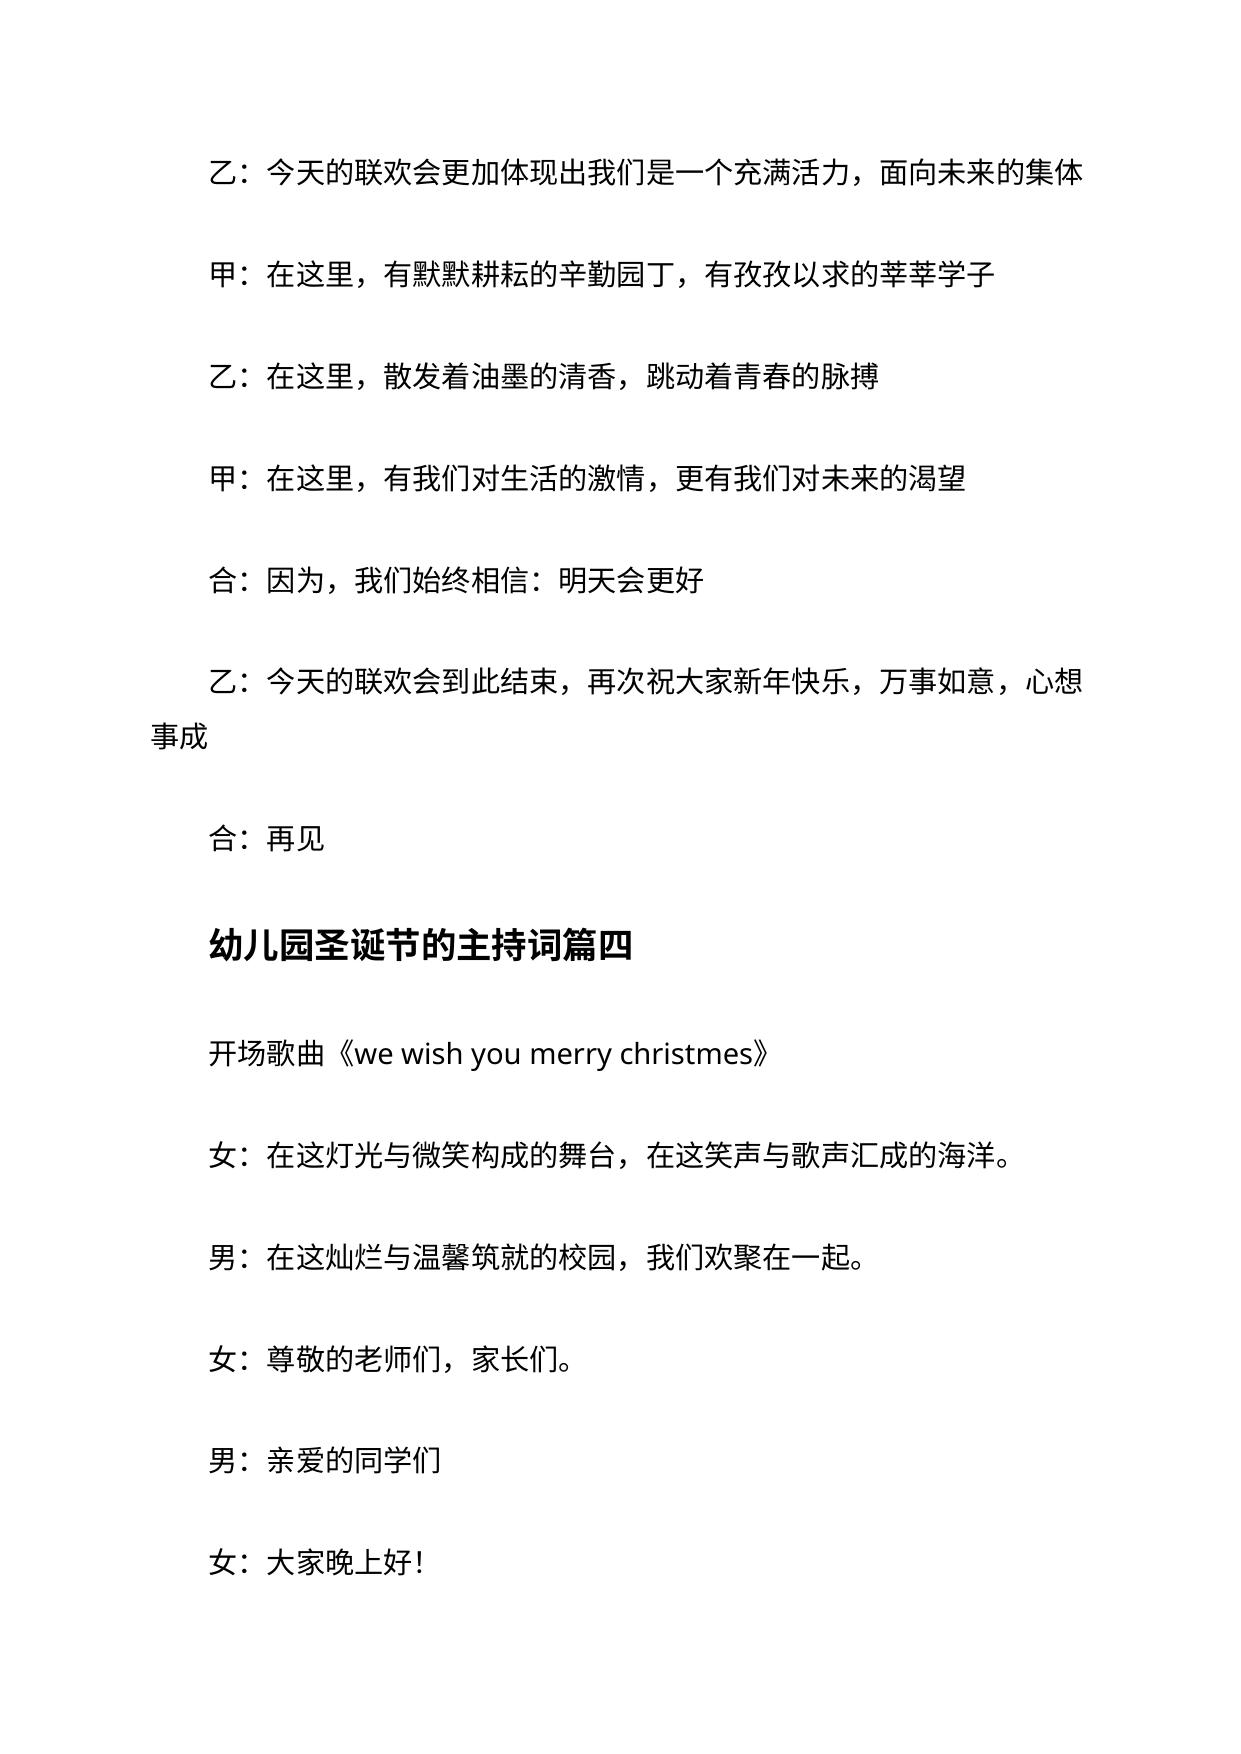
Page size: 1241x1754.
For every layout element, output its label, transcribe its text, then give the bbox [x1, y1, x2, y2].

text 幼儿园圣诞节的主持词篇四 [150, 917, 1090, 968]
text 乙：在这里，散发着油墨的清香，跳动着青春的脉搏 [150, 353, 1090, 396]
text 男：亲爱的同学们 [150, 1438, 1090, 1480]
text 甲：在这里，有我们对生活的激情，更有我们对未来的渴望 [150, 455, 1090, 498]
text 女：尊敬的老师们，家长们。 [150, 1336, 1090, 1378]
text 合：再见 [150, 816, 1090, 858]
text 开场歌曲《we wish you merry christmes》 [150, 1031, 1090, 1073]
text 男：在这灿烂与温馨筑就的校园，我们欢聚在一起。 [150, 1234, 1090, 1277]
text 合：因为，我们始终相信：明天会更好 [150, 557, 1090, 599]
text 甲：在这里，有默默耕耘的辛勤园丁，有孜孜以求的莘莘学子 [150, 252, 1090, 294]
text 乙：今天的联欢会更加体现出我们是一个充满活力，面向未来的集体 [150, 150, 1090, 192]
text 女：大家晚上好！ [150, 1540, 1090, 1582]
text 乙：今天的联欢会到此结束，再次祝大家新年快乐，万事如意，心想事成 [150, 659, 1090, 756]
text 女：在这灯光与微笑构成的舞台，在这笑声与歌声汇成的海洋。 [150, 1133, 1090, 1175]
